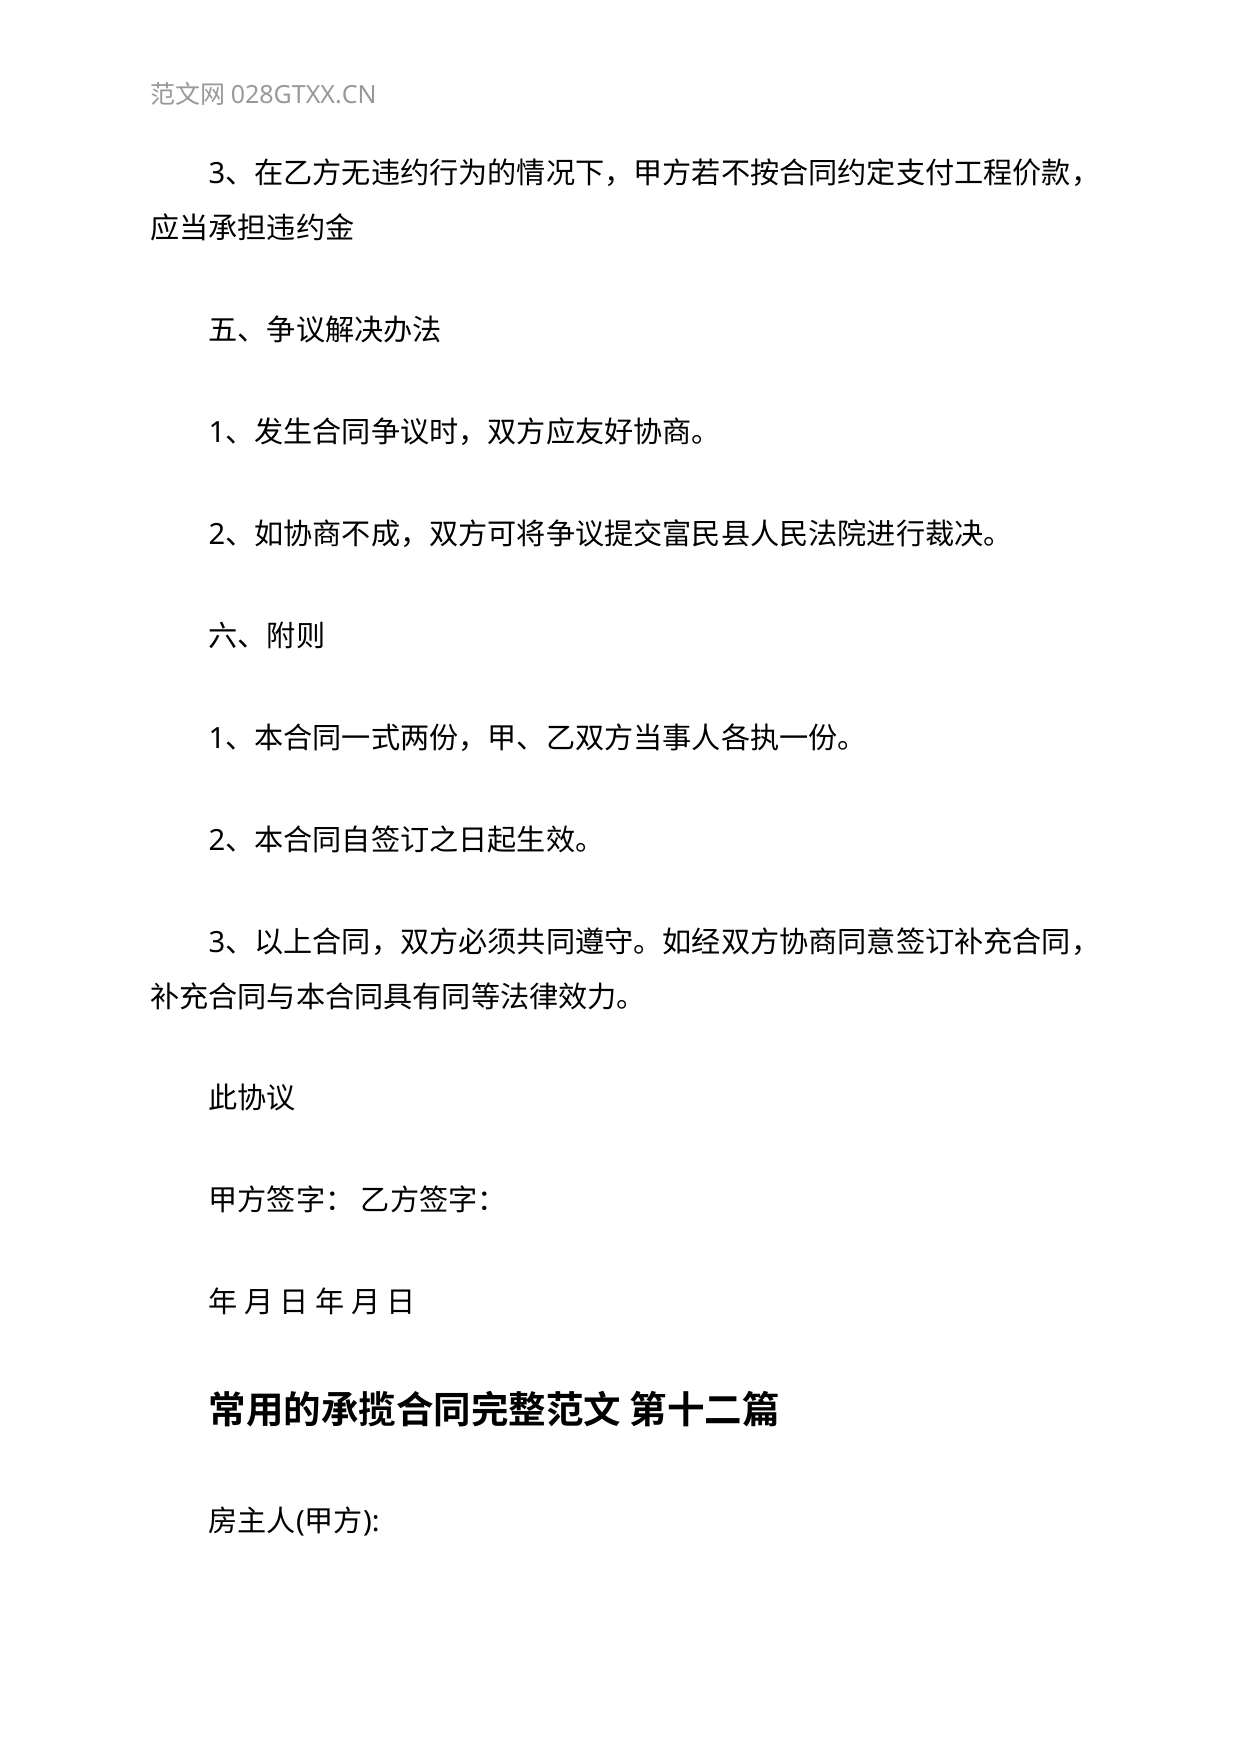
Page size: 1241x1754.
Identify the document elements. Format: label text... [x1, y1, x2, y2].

text 此协议 [150, 1075, 1090, 1117]
text 3、在乙方无违约行为的情况下，甲方若不按合同约定支付工程价款，应当承担违约金 [150, 150, 1090, 247]
text 甲方签字： 乙方签字： [150, 1177, 1090, 1219]
text 常用的承揽合同完整范文 第十二篇 [150, 1380, 1090, 1434]
text 房主人(甲方): [150, 1498, 1090, 1540]
text 2、本合同自签订之日起生效。 [150, 816, 1090, 859]
text 1、本合同一式两份，甲、乙双方当事人各执一份。 [150, 714, 1090, 757]
text 1、发生合同争议时，双方应友好协商。 [150, 408, 1090, 451]
text 六、附则 [150, 612, 1090, 655]
text 年 月 日 年 月 日 [150, 1278, 1090, 1321]
text 2、如协商不成，双方可将争议提交富民县人民法院进行裁决。 [150, 511, 1090, 553]
text 3、以上合同，双方必须共同遵守。如经双方协商同意签订补充合同，补充合同与本合同具有同等法律效力。 [150, 918, 1090, 1016]
text 五、争议解决办法 [150, 307, 1090, 349]
